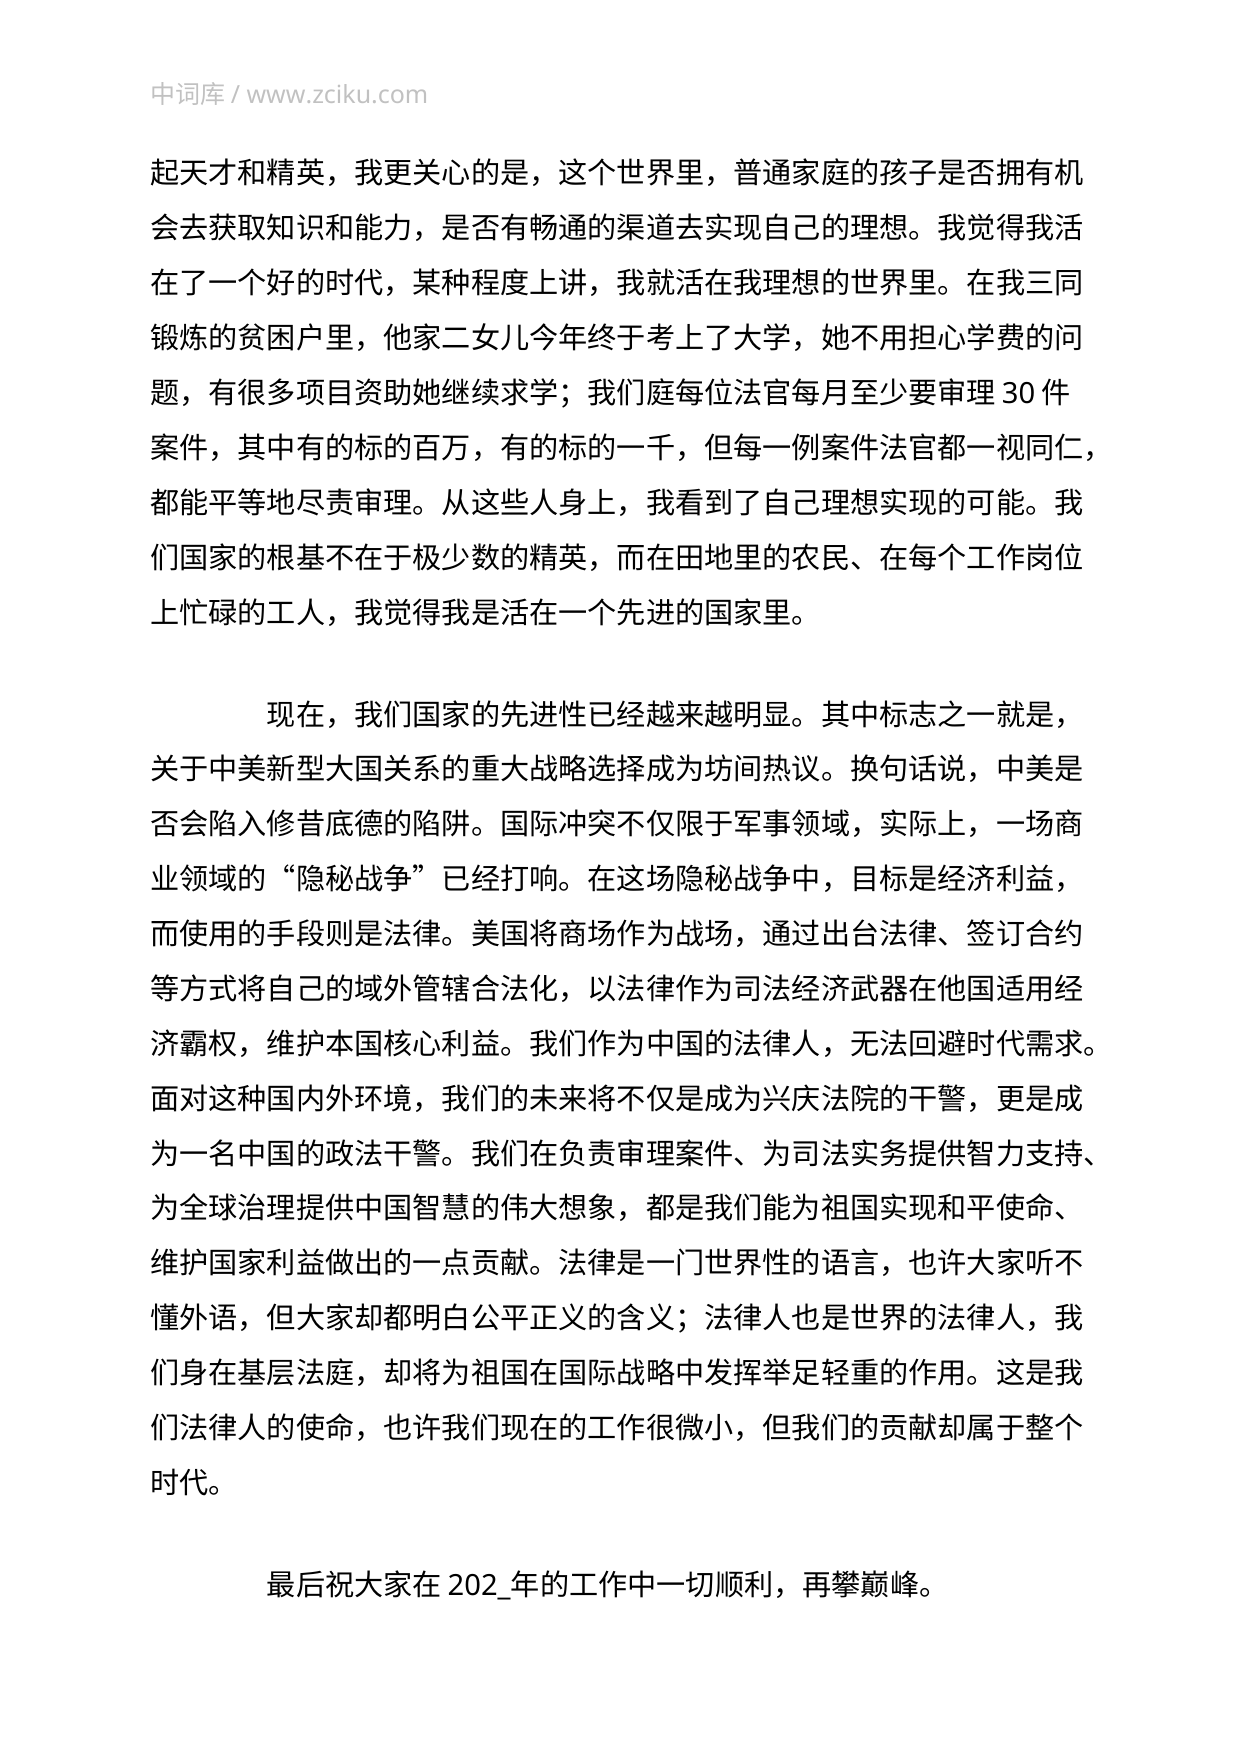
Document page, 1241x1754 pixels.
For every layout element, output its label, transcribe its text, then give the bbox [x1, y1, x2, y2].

text 最后祝大家在202_年的工作中一切顺利，再攀巅峰。 [150, 1561, 1090, 1604]
text 现在，我们国家的先进性已经越来越明显。其中标志之一就是，关于中美新型大国关系的重大战略选择成为坊间热议。换句话说，中美是否会陷入修昔底德的陷阱。国际冲突不仅限于军事领域，实际上，一场商业领域的“隐秘战争”已经打响。在这场隐秘战争中，目标是经济利益，而使用的手段则是法律。美国将商场作为战场，通过出台法律、签订合约等方式将自己的域外管辖合法化，以法律作为司法经济武器在他国适用经济霸权，维护本国核心利益。我们作为中国的法律人，无法回避时代需求。面对这种国内外环境，我们的未来将不仅是成为兴庆法院的干警，更是成为一名中国的政法干警。我们在负责审理案件、为司法实务提供智力支持、为全球治理提供中国智慧的伟大想象，都是我们能为祖国实现和平使命、维护国家利益做出的一点贡献。法律是一门世界性的语言，也许大家听不懂外语，但大家却都明白公平正义的含义；法律人也是世界的法律人，我们身在基层法庭，却将为祖国在国际战略中发挥举足轻重的作用。这是我们法律人的使命，也许我们现在的工作很微小，但我们的贡献却属于整个时代。 [150, 691, 1090, 1502]
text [150, 150, 1090, 632]
